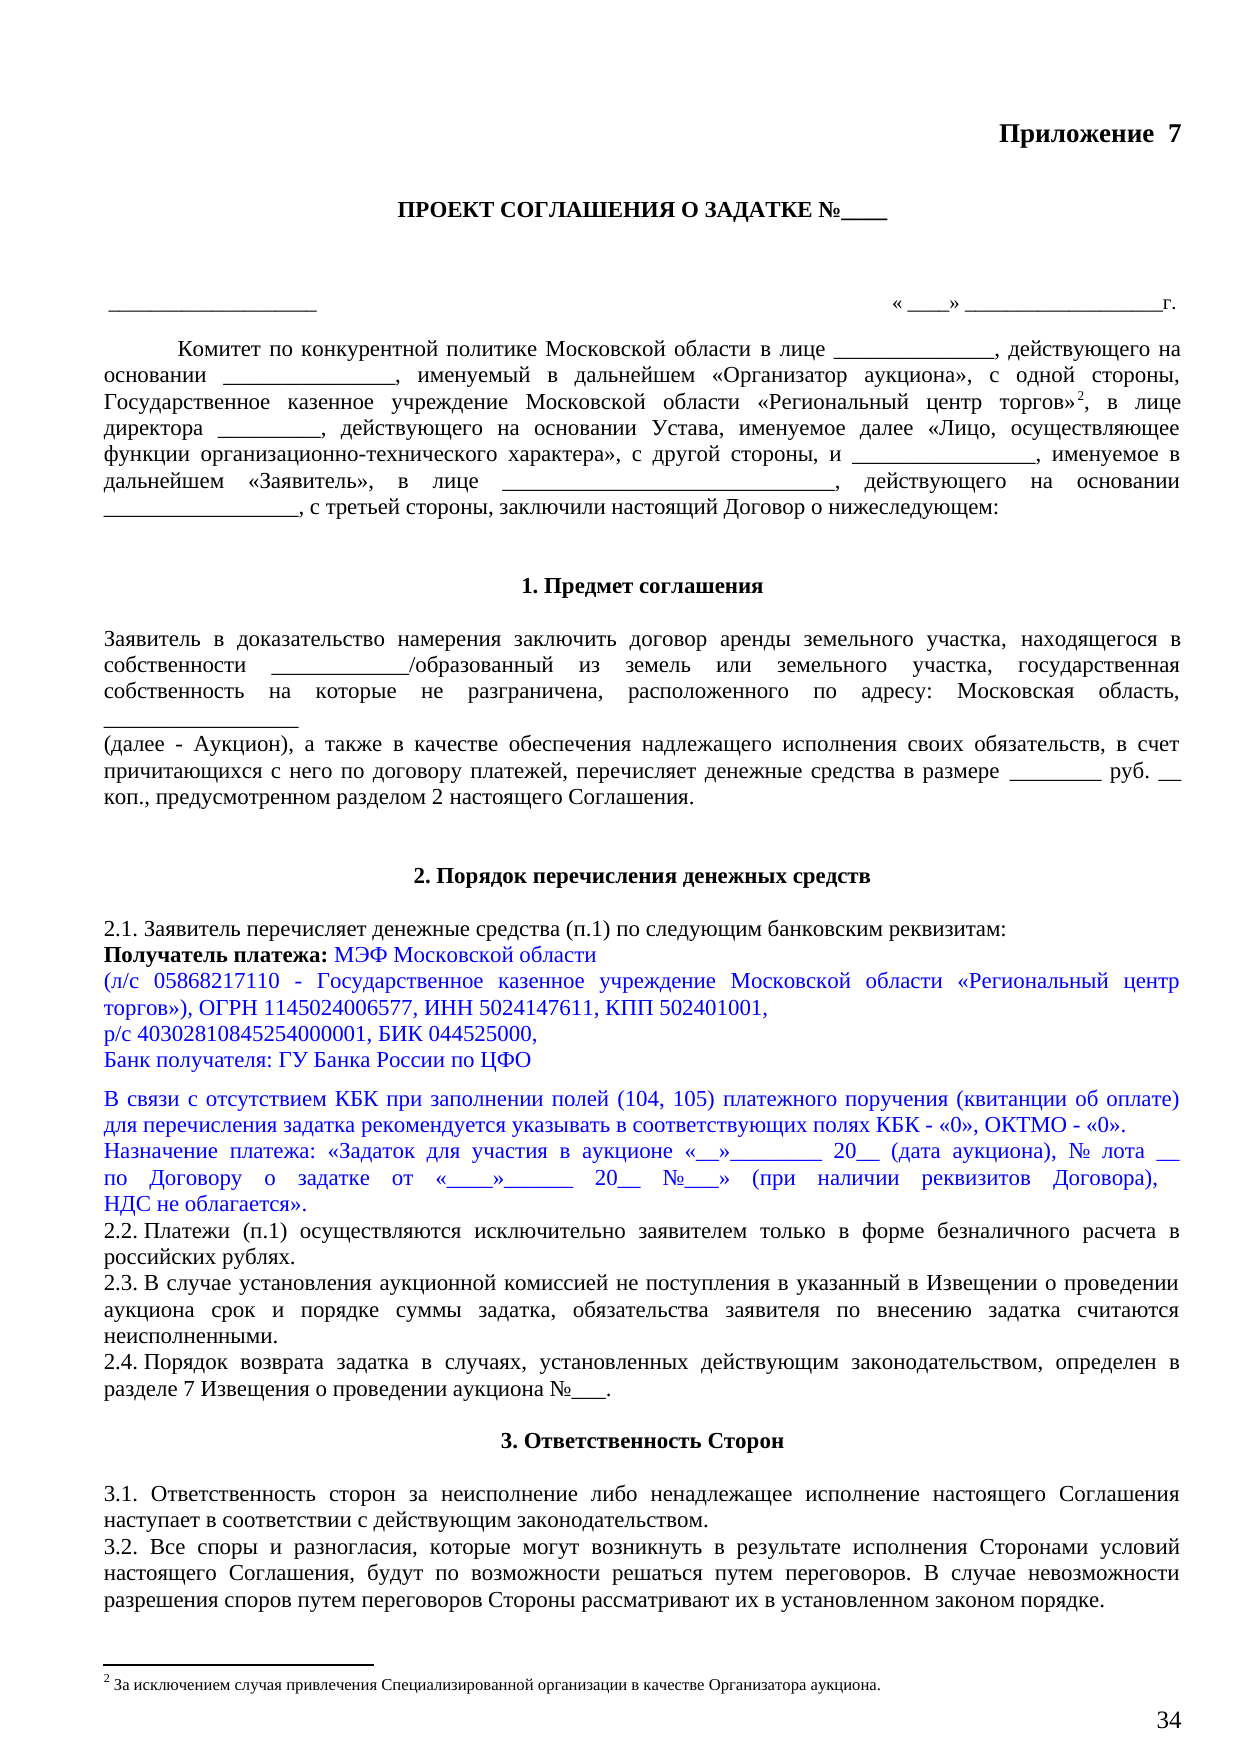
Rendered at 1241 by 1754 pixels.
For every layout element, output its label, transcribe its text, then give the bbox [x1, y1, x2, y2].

text 3. Ответственность Сторон [103, 1427, 1181, 1454]
text 2.4. Порядок возврата задатка в случаях, установленных действующим законодательством, определен в разделе 7 Извещения о проведении аукциона №___. [103, 1348, 1181, 1401]
text 2.1. Заявитель перечисляет денежные средства (п.1) по следующим банковским реквизитам: [103, 915, 1181, 941]
text Комитет по конкурентной политике Московской области в лице ______________, действующего на основании _______________, именуемый в дальнейшем «Организатор аукциона», с одной стороны, Государственное казенное учреждение Московской области «Региональный центр торгов», в лице директора _________, действующего на основании Устава, именуемое далее «Лицо, осуществляющее функции организационно-технического характера», с другой стороны, и ________________, именуемое в дальнейшем «Заявитель», в лице _____________________________, действующего на основании _________________, с третьей стороны, заключили настоящий Договор о нижеследующем: [103, 335, 1181, 519]
text 3.2. Все споры и разногласия, которые могут возникнуть в результате исполнения Сторонами условий настоящего Соглашения, будут по возможности решаться путем переговоров. В случае невозможности разрешения споров путем переговоров Стороны рассматривают их в установленном законом порядке. [103, 1533, 1181, 1612]
text Банк получателя: ГУ Банка России по ЦФО [103, 1047, 1181, 1073]
text (л/с 05868217110 - Государственное казенное учреждение Московской области «Региональный центр торгов»), ОГРН 1145024006577, ИНН 5024147611, КПП 502401001, [103, 967, 1181, 1020]
text ПРОЕКТ СОГЛАШЕНИЯ О ЗАДАТКЕ №____ [103, 196, 1181, 222]
text р/с 40302810845254000001, БИК 044525000, [103, 1020, 1181, 1047]
text ____________________ « ____» ___________________г. [103, 290, 1181, 314]
text 2. Порядок перечисления денежных средств [103, 862, 1181, 888]
text 3.1. Ответственность сторон за неисполнение либо ненадлежащее исполнение настоящего Соглашения наступает в соответствии с действующим законодательством. [103, 1480, 1181, 1533]
text Заявитель в доказательство намерения заключить договор аренды земельного участка, находящегося в собственности ____________/образованный из земель или земельного участка, государственная собственность на которые не разграничена, расположенного по адресу: Московская область, _________________ (далее - Аукцион), а также в качестве обеспечения надлежащего исполнения своих обязательств, в счет причитающихся с него по договору платежей, перечисляет денежные средства в размере ________ руб. __ коп., предусмотренном разделом 2 настоящего Соглашения. [103, 625, 1181, 809]
text 2.2. Платежи (п.1) осуществляются исключительно заявителем только в форме безналичного расчета в российских рублях. [103, 1217, 1181, 1269]
subtitle Приложение 7 [103, 117, 1181, 148]
text Назначение платежа: «Задаток для участия в аукционе «__»________ 20__ (дата аукциона), № лота __ по Договору о задатке от «____»______ 20__ №___» (при наличии реквизитов Договора), НДС не облагается». [103, 1138, 1181, 1217]
text В связи с отсутствием КБК при заполнении полей (104, 105) платежного поручения (квитанции об оплате) для перечисления задатка рекомендуется указывать в соответствующих полях КБК - «0», ОКТМО - «0». [103, 1085, 1181, 1138]
text 2.3. В случае установления аукционной комиссией не поступления в указанный в Извещении о проведении аукциона срок и порядке суммы задатка, обязательства заявителя по внесению задатка считаются неисполненными. [103, 1269, 1181, 1348]
text Получатель платежа: МЭФ Московской области [103, 941, 1181, 967]
text 1. Предмет соглашения [103, 572, 1181, 598]
